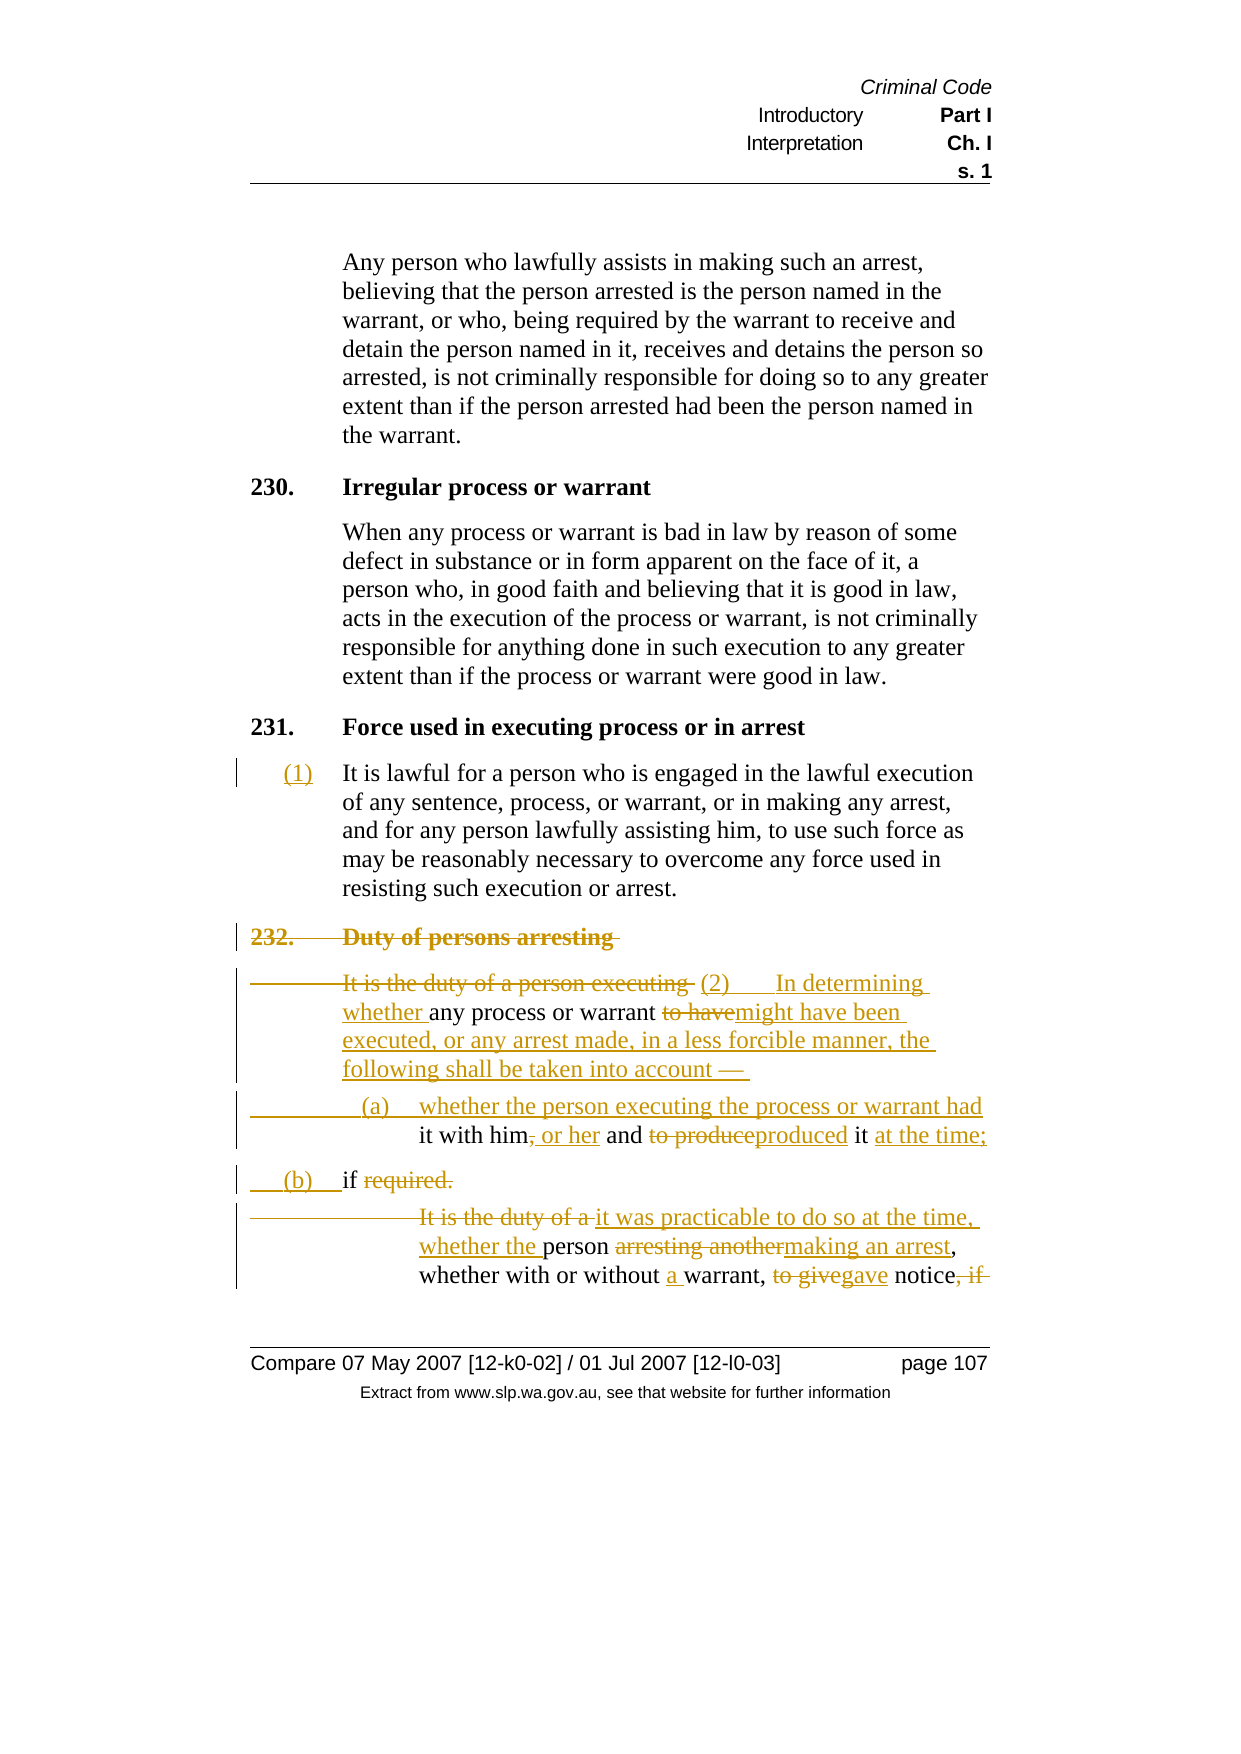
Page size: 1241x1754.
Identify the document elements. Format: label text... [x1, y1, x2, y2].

text It is lawful for a person who is engaged in the lawful execution of any sentence, process, or warrant, or in making any arrest, and for any person lawfully assisting him, to use such force as may be reasonably necessary to overcome any force used in resisting such execution or arrest. [250, 758, 990, 902]
text if [250, 1165, 990, 1194]
text Any person who lawfully assists in making such an arrest, believing that the person arrested is the person named in the warrant, or who, being required by the warrant to receive and detain the person named in it, receives and detains the person so arrested, is not criminally responsible for doing so to any greater extent than if the person arrested had been the person named in the warrant. [250, 247, 990, 449]
subtitle 231. Force used in executing process or in arrest [250, 712, 990, 741]
text it with him and it [250, 1091, 990, 1149]
text any process or warrant [250, 968, 990, 1083]
subtitle 230. Irregular process or warrant [250, 472, 990, 500]
text When any process or warrant is bad in law by reason of some defect in substance or in form apparent on the face of it, a person who, in good faith and believing that it is good in law, acts in the execution of the process or warrant, is not criminally responsible for anything done in such execution to any greater extent than if the process or warrant were good in law. [250, 517, 990, 689]
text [250, 1202, 990, 1289]
